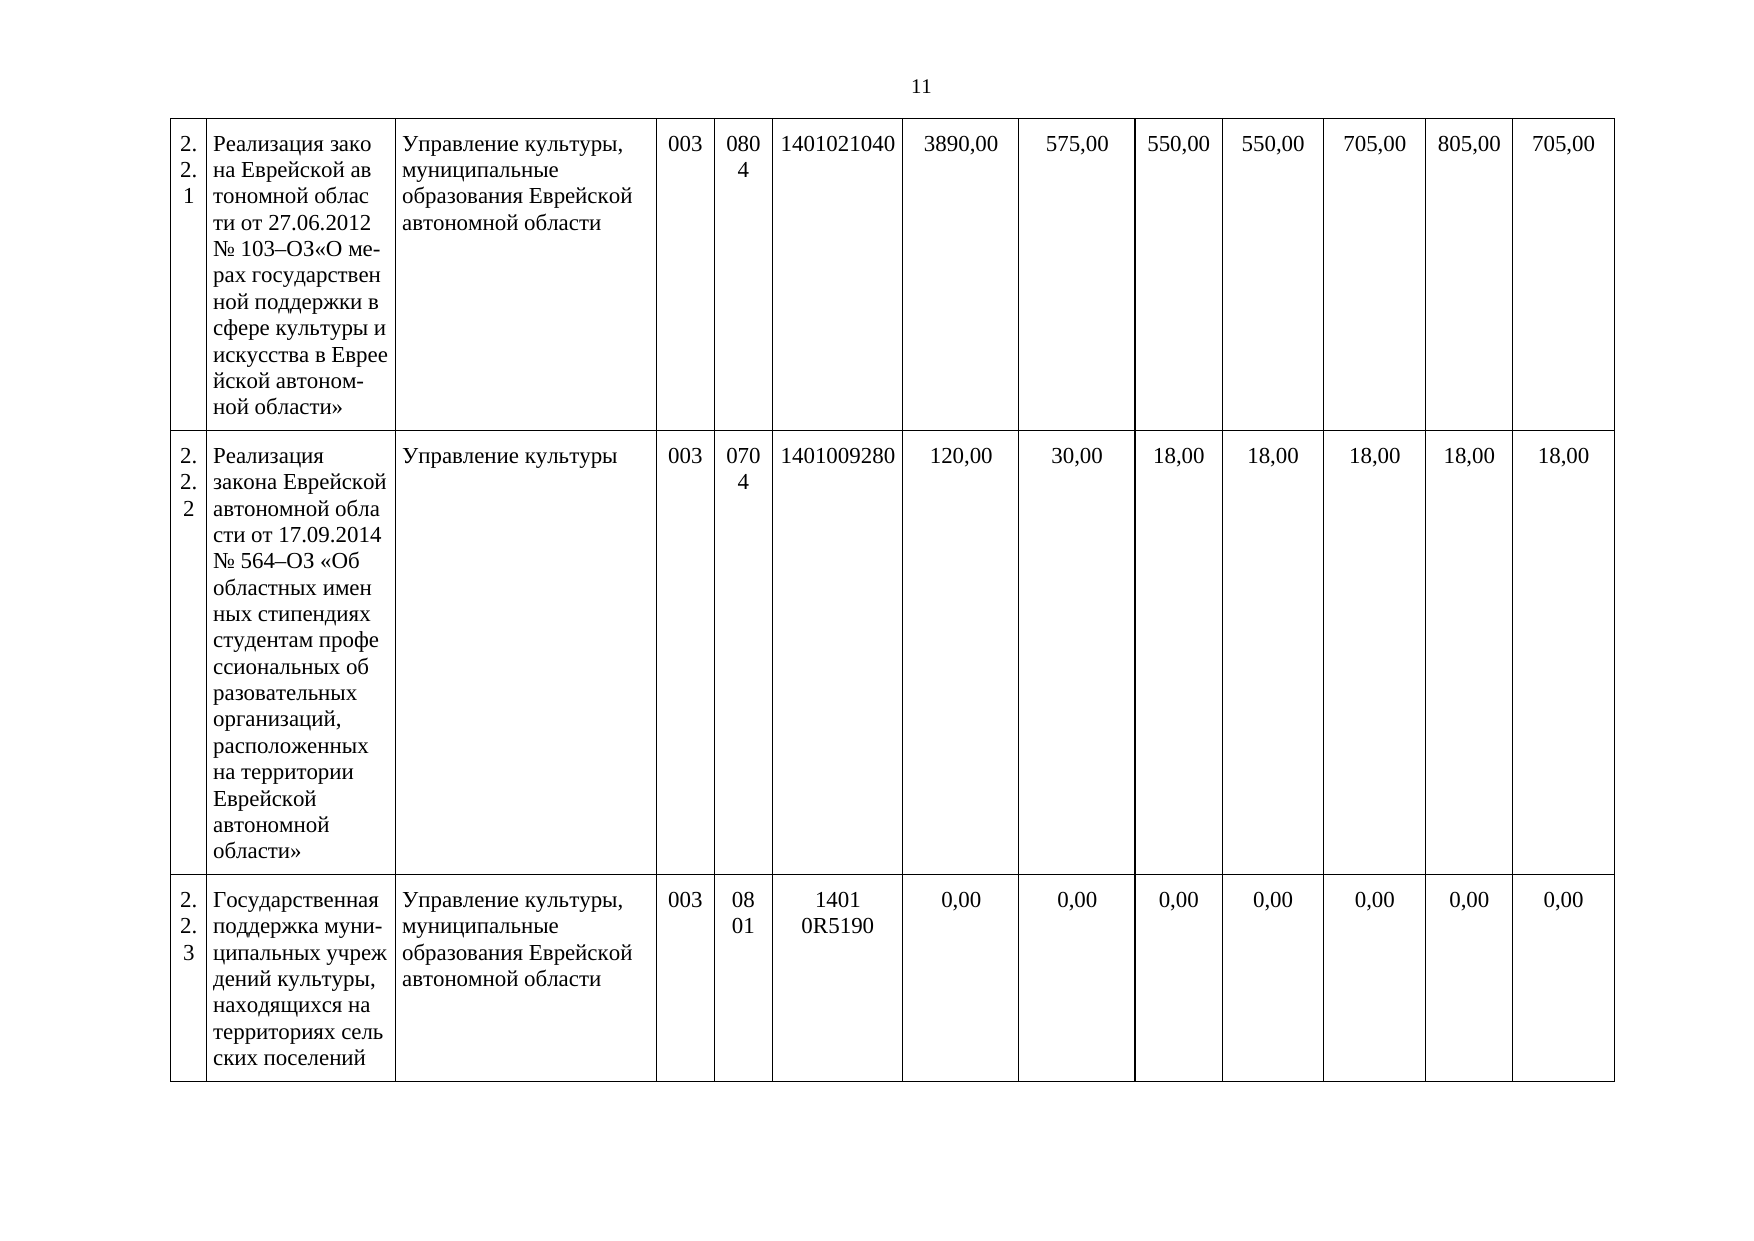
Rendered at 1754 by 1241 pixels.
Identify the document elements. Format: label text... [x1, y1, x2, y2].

table_cell 550,00 [1136, 119, 1222, 430]
table_cell 0,00 [1223, 875, 1323, 1081]
table_cell 003 [657, 119, 714, 430]
table_cell Управление культуры [396, 431, 656, 874]
table_cell Государственная поддержка муни- ципальных учреж дений культуры, находящихся на территориях сель ских поселений [207, 875, 395, 1081]
table_cell 575,00 [1019, 119, 1134, 430]
table_cell 18,00 [1426, 431, 1512, 874]
table_cell 0704 [715, 431, 772, 874]
table_cell 1401021040 [773, 119, 902, 430]
table_cell 18,00 [1223, 431, 1323, 874]
table_cell 0801 [715, 875, 772, 1081]
table_cell 2.2.1 [171, 119, 206, 430]
table_cell 550,00 [1223, 119, 1323, 430]
table_cell 120,00 [903, 431, 1018, 874]
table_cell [396, 875, 656, 1081]
table_cell 705,00 [1324, 119, 1425, 430]
table_cell 0,00 [1019, 875, 1134, 1081]
table_cell 18,00 [1136, 431, 1222, 874]
table_cell 805,00 [1426, 119, 1512, 430]
table_cell 0,00 [1513, 875, 1614, 1081]
table_cell Реализация закона Еврейской автономной обла сти от 17.09.2014 № 564–ОЗ «Об областных имен ных стипендиях студентам профе ссиональных об разовательных организаций, расположенных на территории Еврейской автономной области» [207, 431, 395, 874]
table_cell 0804 [715, 119, 772, 430]
table_cell 0,00 [1426, 875, 1512, 1081]
table_cell 0,00 [1136, 875, 1222, 1081]
table_cell 003 [657, 875, 714, 1081]
table_cell 3890,00 [903, 119, 1018, 430]
table_cell 0,00 [1324, 875, 1425, 1081]
table_cell 18,00 [1513, 431, 1614, 874]
table_cell 2.2.2 [171, 431, 206, 874]
table_cell 2.2.3 [171, 875, 206, 1081]
table_cell 30,00 [1019, 431, 1134, 874]
table_cell 14010R5190 [773, 875, 902, 1081]
table_cell 705,00 [1513, 119, 1614, 430]
table_cell 003 [657, 431, 714, 874]
table_cell 1401009280 [773, 431, 902, 874]
table_cell 0,00 [903, 875, 1018, 1081]
table_cell Управление культуры, муниципальные образования Еврейской автономной области [396, 119, 656, 430]
table_cell Реализация зако на Еврейской ав тономной облас ти от 27.06.2012 № 103–ОЗ«О ме-рах государствен ной поддержки в сфере культуры и искусства в Еврее йской автоном- ной области» [207, 119, 395, 430]
table_cell 18,00 [1324, 431, 1425, 874]
